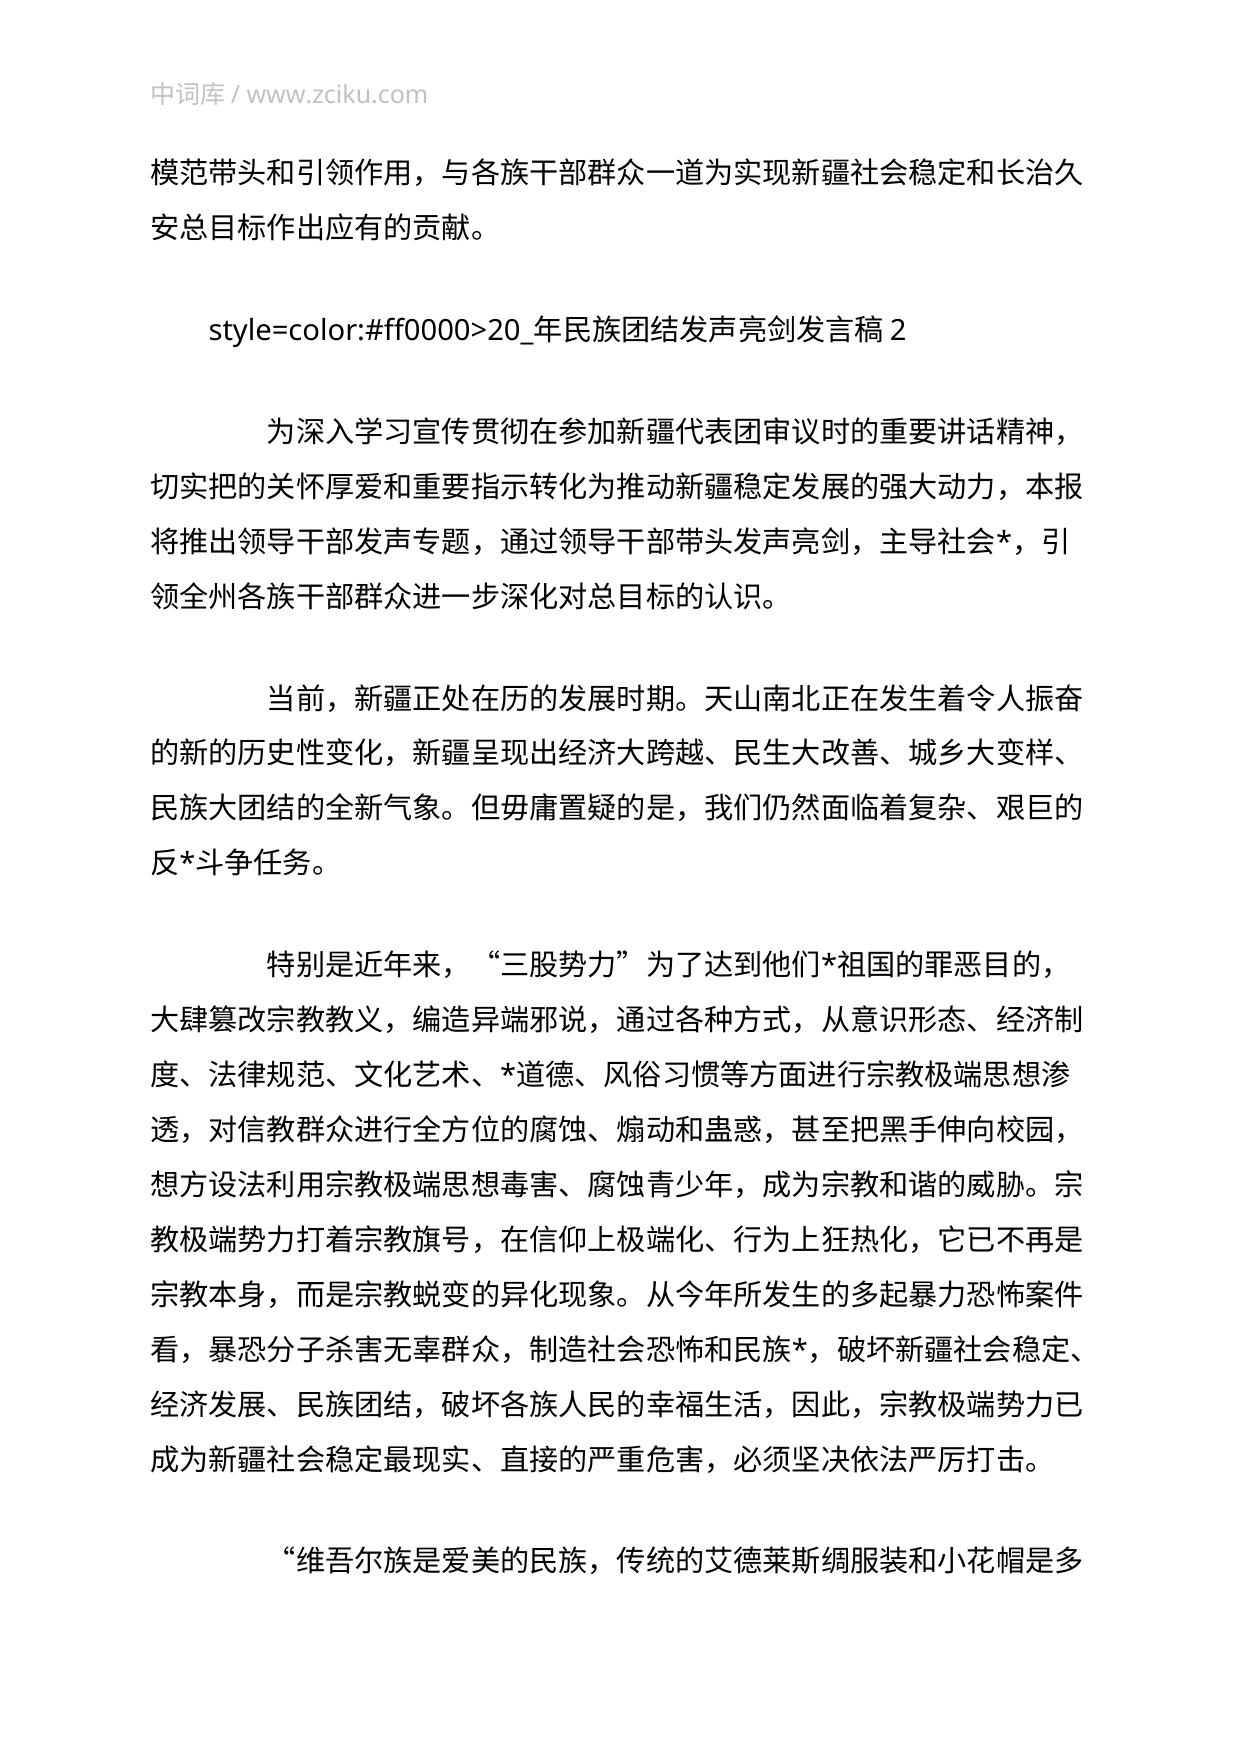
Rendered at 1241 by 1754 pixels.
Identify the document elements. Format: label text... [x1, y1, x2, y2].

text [150, 150, 1090, 247]
text style=color:#ff0000>20_年民族团结发声亮剑发言稿2 [150, 307, 1090, 349]
text 为深入学习宣传贯彻在参加新疆代表团审议时的重要讲话精神，切实把的关怀厚爱和重要指示转化为推动新疆稳定发展的强大动力，本报将推出领导干部发声专题，通过领导干部带头发声亮剑，主导社会*，引领全州各族干部群众进一步深化对总目标的认识。 [150, 409, 1090, 616]
text 当前，新疆正处在历的发展时期。天山南北正在发生着令人振奋的新的历史性变化，新疆呈现出经济大跨越、民生大改善、城乡大变样、民族大团结的全新气象。但毋庸置疑的是，我们仍然面临着复杂、艰巨的反*斗争任务。 [150, 675, 1090, 882]
text 特别是近年来，“三股势力”为了达到他们*祖国的罪恶目的，大肆篡改宗教教义，编造异端邪说，通过各种方式，从意识形态、经济制度、法律规范、文化艺术、*道德、风俗习惯等方面进行宗教极端思想渗透，对信教群众进行全方位的腐蚀、煽动和蛊惑，甚至把黑手伸向校园，想方设法利用宗教极端思想毒害、腐蚀青少年，成为宗教和谐的威胁。宗教极端势力打着宗教旗号，在信仰上极端化、行为上狂热化，它已不再是宗教本身，而是宗教蜕变的异化现象。从今年所发生的多起暴力恐怖案件看，暴恐分子杀害无辜群众，制造社会恐怖和民族*，破坏新疆社会稳定、经济发展、民族团结，破坏各族人民的幸福生活，因此，宗教极端势力已成为新疆社会稳定最现实、直接的严重危害，必须坚决依法严厉打击。 [150, 942, 1090, 1478]
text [150, 1538, 1090, 1580]
